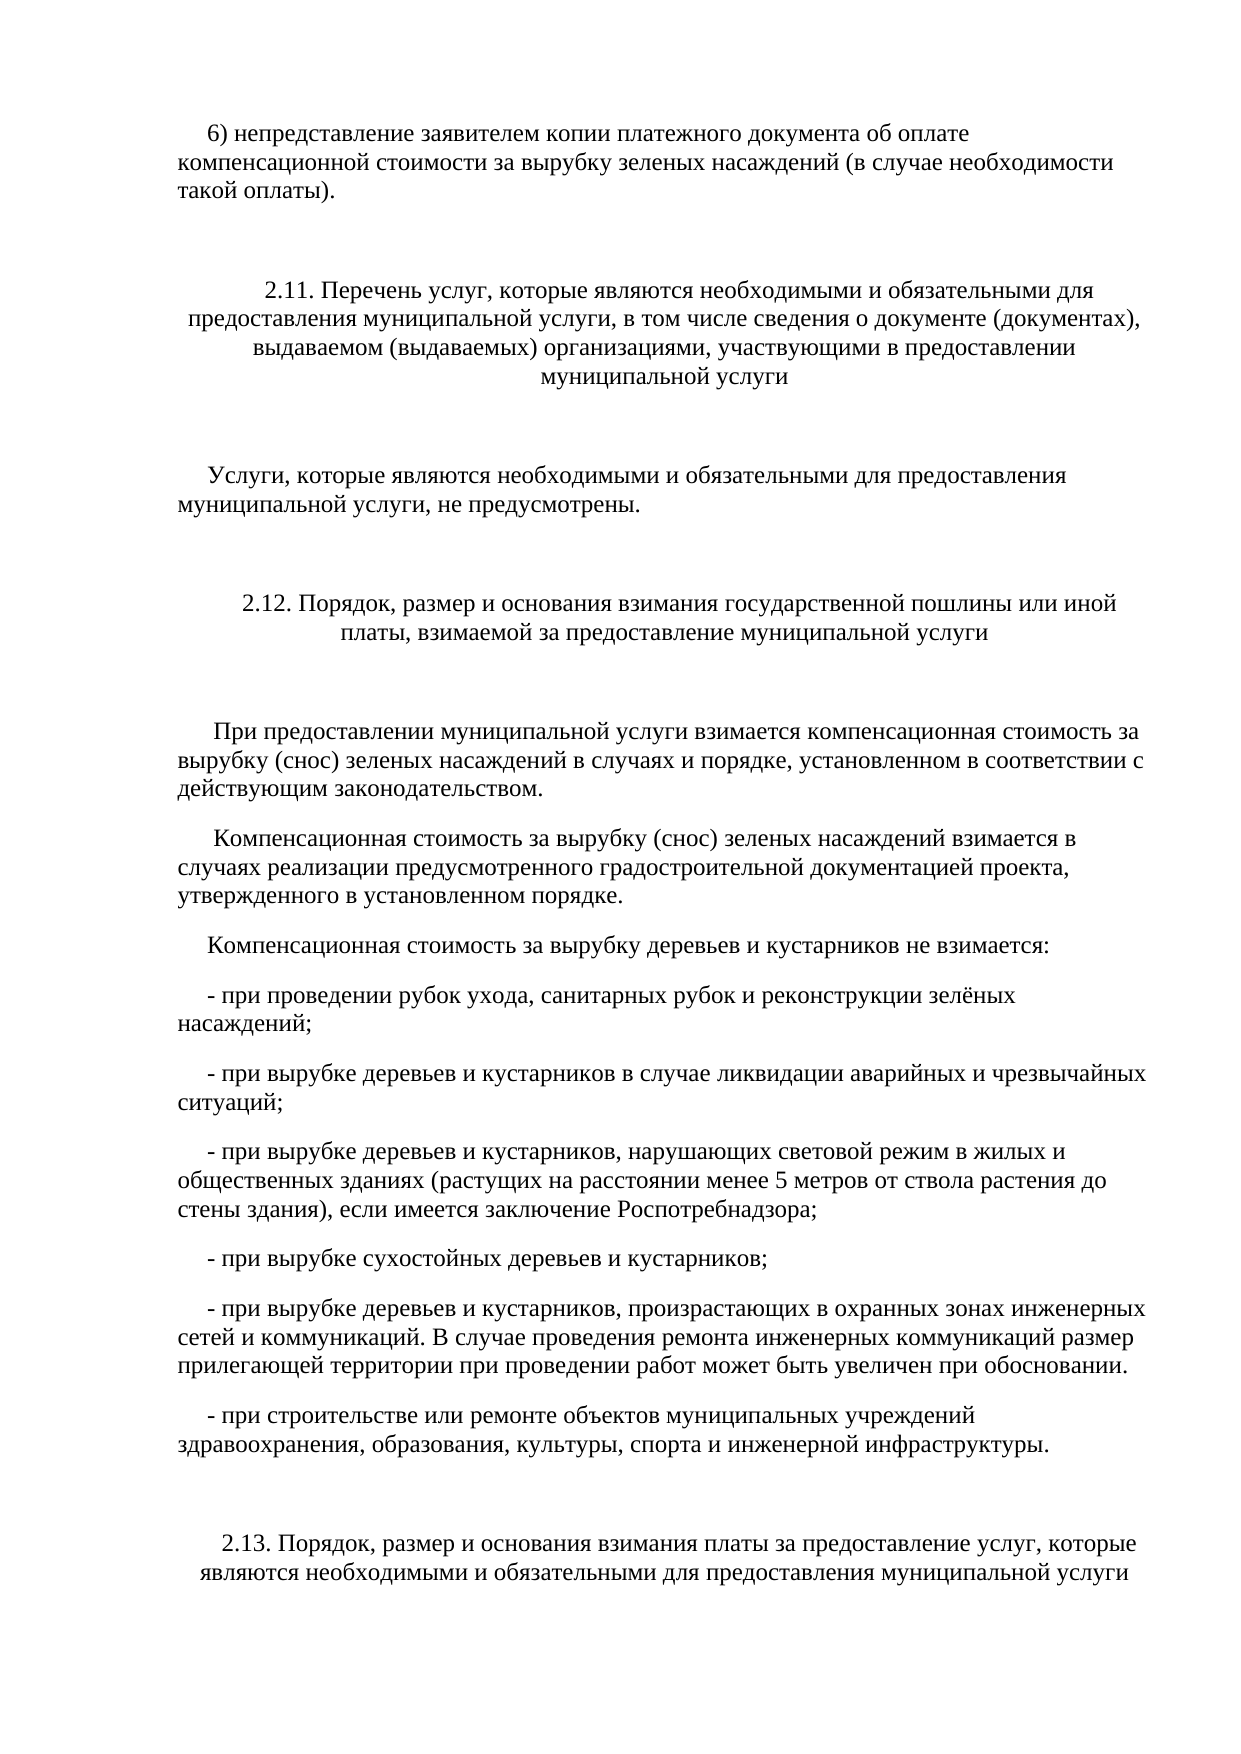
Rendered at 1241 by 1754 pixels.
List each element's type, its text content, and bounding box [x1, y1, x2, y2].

text - при вырубке сухостойных деревьев и кустарников; [177, 1243, 1152, 1272]
text При предоставлении муниципальной услуги взимается компенсационная стоимость за вырубку (снос) зеленых насаждений в случаях и порядке, установленном в соответствии с действующим законодательством. [177, 716, 1152, 802]
text 6) непредставление заявителем копии платежного документа об оплате компенсационной стоимости за вырубку зеленых насаждений (в случае необходимости такой оплаты). [177, 118, 1152, 204]
text Компенсационная стоимость за вырубку (снос) зеленых насаждений взимается в случаях реализации предусмотренного градостроительной документацией проекта, утвержденного в установленном порядке. [177, 823, 1152, 909]
text - при строительстве или ремонте объектов муниципальных учреждений здравоохранения, образования, культуры, спорта и инженерной инфраструктуры. [177, 1400, 1152, 1458]
text 2.12. Порядок, размер и основания взимания государственной пошлины или иной платы, взимаемой за предоставление муниципальной услуги [177, 588, 1152, 646]
text Услуги, которые являются необходимыми и обязательными для предоставления муниципальной услуги, не предусмотрены. [177, 460, 1152, 518]
text Компенсационная стоимость за вырубку деревьев и кустарников не взимается: [177, 930, 1152, 959]
text - при проведении рубок ухода, санитарных рубок и реконструкции зелёных насаждений; [177, 980, 1152, 1037]
text - при вырубке деревьев и кустарников, нарушающих световой режим в жилых и общественных зданиях (растущих на расстоянии менее от ствола растения до стены здания), если имеется заключение Роспотребнадзора; [177, 1136, 1152, 1223]
text - при вырубке деревьев и кустарников, произрастающих в охранных зонах инженерных сетей и коммуникаций. В случае проведения ремонта инженерных коммуникаций размер прилегающей территории при проведении работ может быть увеличен при обосновании. [177, 1293, 1152, 1379]
text - при вырубке деревьев и кустарников в случае ликвидации аварийных и чрезвычайных ситуаций; [177, 1058, 1152, 1116]
text 2.11. Перечень услуг, которые являются необходимыми и обязательными для предоставления муниципальной услуги, в том числе сведения о документе (документах), выдаваемом (выдаваемых) организациями, участвующими в предоставлении муниципальной услуги [177, 275, 1152, 390]
text 2.13. Порядок, размер и основания взимания платы за предоставление услуг, которые являются необходимыми и обязательными для предоставления муниципальной услуги [177, 1528, 1152, 1586]
